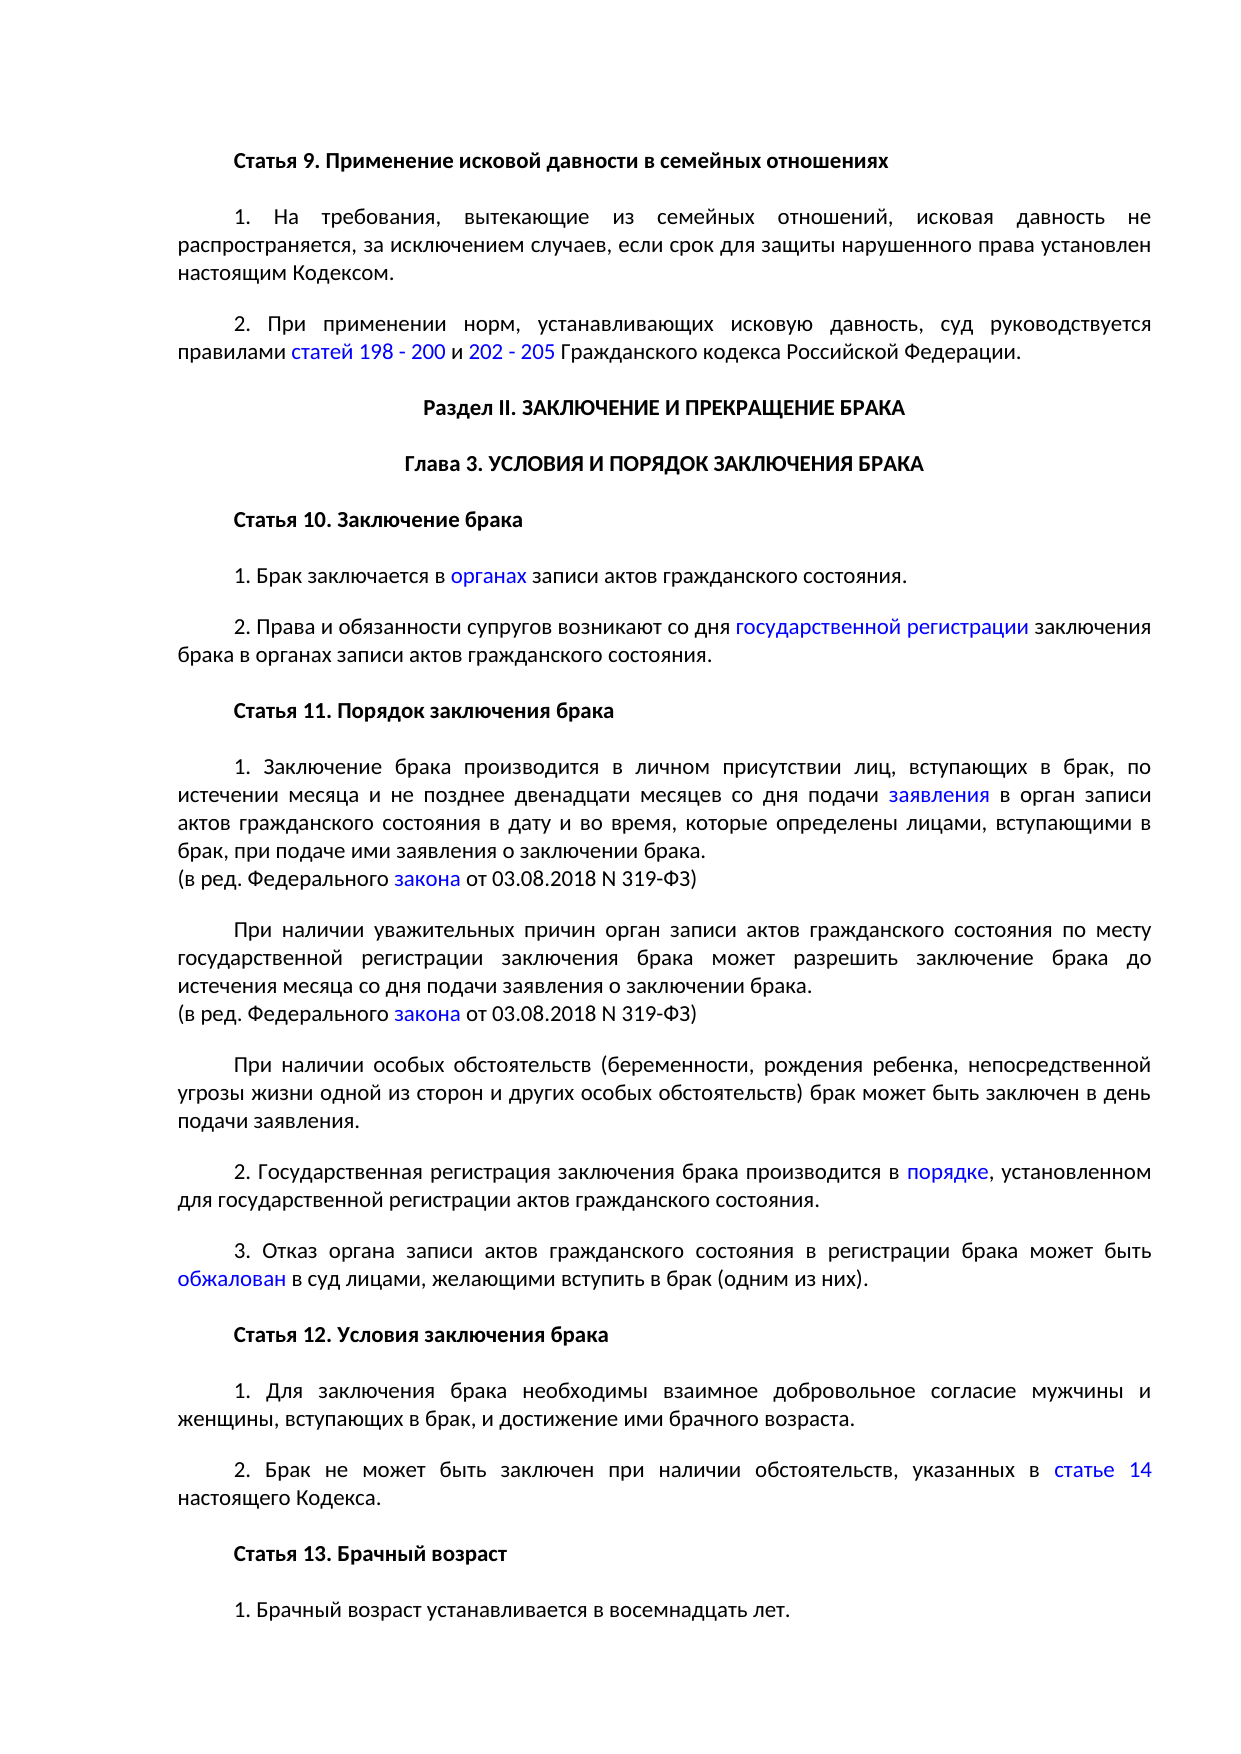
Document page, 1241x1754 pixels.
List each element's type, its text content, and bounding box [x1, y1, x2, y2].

text 2. Государственная регистрация заключения брака производится в порядке, установленном для государственной регистрации актов гражданского состояния. [177, 1157, 1152, 1213]
text 2. При применении норм, устанавливающих исковую давность, суд руководствуется правилами статей 198 - 200 и 202 - 205 Гражданского кодекса Российской Федерации. [177, 309, 1152, 365]
text (в ред. Федерального закона от 03.08.2018 N 319-ФЗ) [177, 864, 1152, 892]
title Статья 11. Порядок заключения брака [177, 696, 1152, 724]
text 1. Брачный возраст устанавливается в восемнадцать лет. [177, 1596, 1152, 1623]
text 2. Права и обязанности супругов возникают со дня государственной регистрации заключения брака в органах записи актов гражданского состояния. [177, 612, 1152, 668]
title Глава 3. УСЛОВИЯ И ПОРЯДОК ЗАКЛЮЧЕНИЯ БРАКА [177, 449, 1152, 477]
text 1. Брак заключается в органах записи актов гражданского состояния. [177, 561, 1152, 589]
text При наличии уважительных причин орган записи актов гражданского состояния по месту государственной регистрации заключения брака может разрешить заключение брака до истечения месяца со дня подачи заявления о заключении брака. [177, 915, 1152, 999]
text 3. Отказ органа записи актов гражданского состояния в регистрации брака может быть обжалован в суд лицами, желающими вступить в брак (одним из них). [177, 1236, 1152, 1292]
text 1. Для заключения брака необходимы взаимное добровольное согласие мужчины и женщины, вступающих в брак, и достижение ими брачного возраста. [177, 1376, 1152, 1432]
text 1. Заключение брака производится в личном присутствии лиц, вступающих в брак, по истечении месяца и не позднее двенадцати месяцев со дня подачи заявления в орган записи актов гражданского состояния в дату и во время, которые определены лицами, вступающими в брак, при подаче ими заявления о заключении брака. [177, 752, 1152, 864]
title Статья 13. Брачный возраст [177, 1539, 1152, 1567]
text При наличии особых обстоятельств (беременности, рождения ребенка, непосредственной угрозы жизни одной из сторон и других особых обстоятельств) брак может быть заключен в день подачи заявления. [177, 1050, 1152, 1134]
text 2. Брак не может быть заключен при наличии обстоятельств, указанных в статье 14 настоящего Кодекса. [177, 1455, 1152, 1511]
title Статья 12. Условия заключения брака [177, 1320, 1152, 1348]
title Статья 10. Заключение брака [177, 505, 1152, 533]
text 1. На требования, вытекающие из семейных отношений, исковая давность не распространяется, за исключением случаев, если срок для защиты нарушенного права установлен настоящим Кодексом. [177, 202, 1152, 286]
title Раздел II. ЗАКЛЮЧЕНИЕ И ПРЕКРАЩЕНИЕ БРАКА [177, 393, 1152, 421]
title Статья 9. Применение исковой давности в семейных отношениях [177, 146, 1152, 174]
text (в ред. Федерального закона от 03.08.2018 N 319-ФЗ) [177, 999, 1152, 1027]
